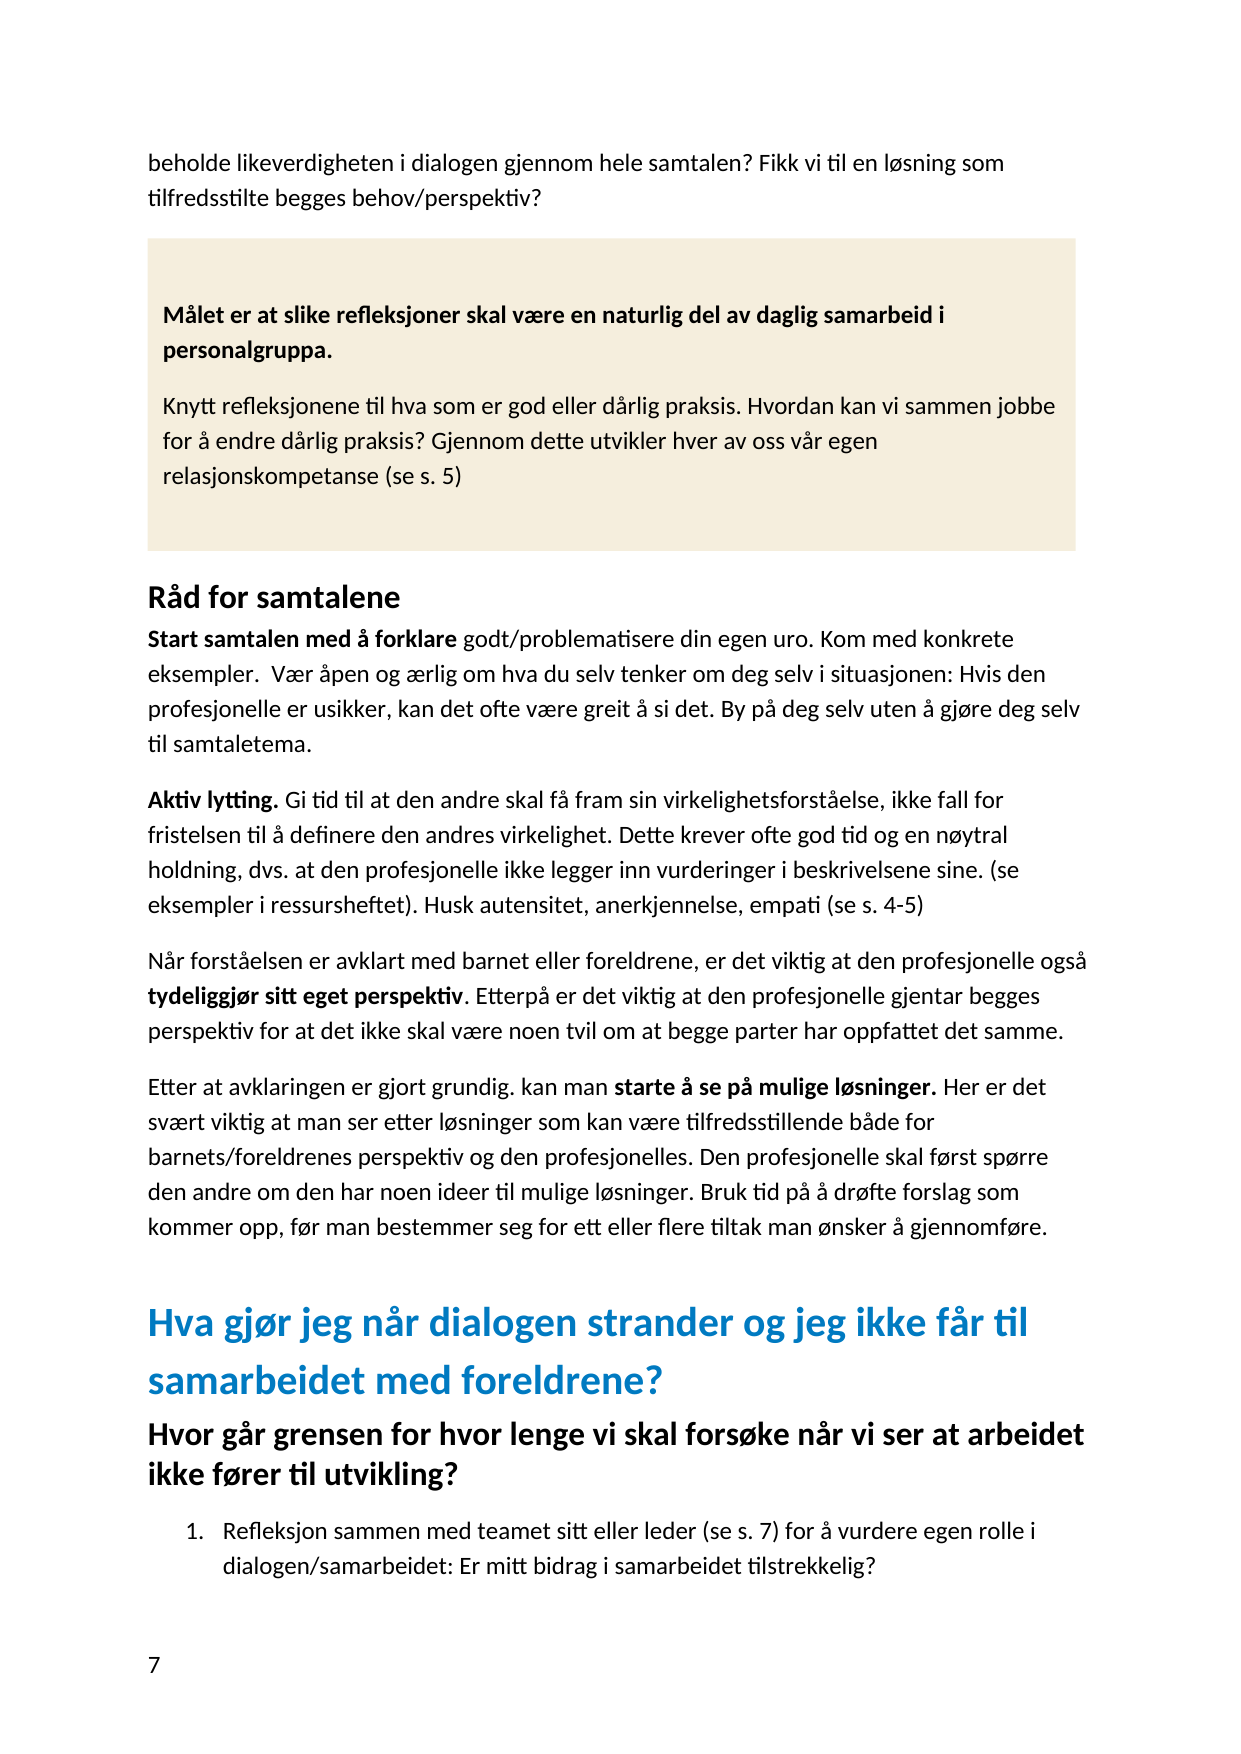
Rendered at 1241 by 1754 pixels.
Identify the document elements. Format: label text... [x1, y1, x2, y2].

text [148, 148, 1093, 213]
text Når forståelsen er avklart med barnet eller foreldrene, er det viktig at den profesjonelle også tydeliggjør sitt eget perspektiv. Etterpå er det viktig at den profesjonelle gjentar begges perspektiv for at det ikke skal være noen tvil om at begge parter har oppfattet det samme. [148, 945, 1093, 1045]
subtitle Hva gjør jeg når dialogen strander og jeg ikke får til samarbeidet med foreldrene? [148, 1296, 1093, 1405]
subtitle Råd for samtalene [148, 576, 1093, 617]
text Start samtalen med å forklare godt/problematisere din egen uro. Kom med konkrete eksempler. Vær åpen og ærlig om hva du selv tenker om deg selv i situasjonen: Hvis den profesjonelle er usikker, kan det ofte være greit å si det. By på deg selv uten å gjøre deg selv til samtaletema. [148, 623, 1093, 759]
text Aktiv lytting. Gi tid til at den andre skal få fram sin virkelighetsforståelse, ikke fall for fristelsen til å definere den andres virkelighet. Dette krever ofte god tid og en nøytral holdning, dvs. at den profesjonelle ikke legger inn vurderinger i beskrivelsene sine. (se eksempler i ressursheftet). Husk autensitet, anerkjennelse, empati (se s. 4-5) [148, 784, 1093, 919]
list Refleksjon sammen med teamet sitt eller leder (se s. 7) for å vurdere egen rolle i dialogen/samarbeidet: Er mitt bidrag i samarbeidet tilstrekkelig? [185, 1515, 1093, 1580]
subtitle Hvor går grensen for hvor lenge vi skal forsøke når vi ser at arbeidet ikke fører til utvikling? [148, 1412, 1093, 1494]
text Etter at avklaringen er gjort grundig. kan man starte å se på mulige løsninger. Her er det svært viktig at man ser etter løsninger som kan være tilfredsstillende både for barnets/foreldrenes perspektiv og den profesjonelles. Den profesjonelle skal først spørre den andre om den har noen ideer til mulige løsninger. Bruk tid på å drøfte forslag som kommer opp, før man bestemmer seg for ett eller flere tiltak man ønsker å gjennomføre. [148, 1071, 1093, 1241]
